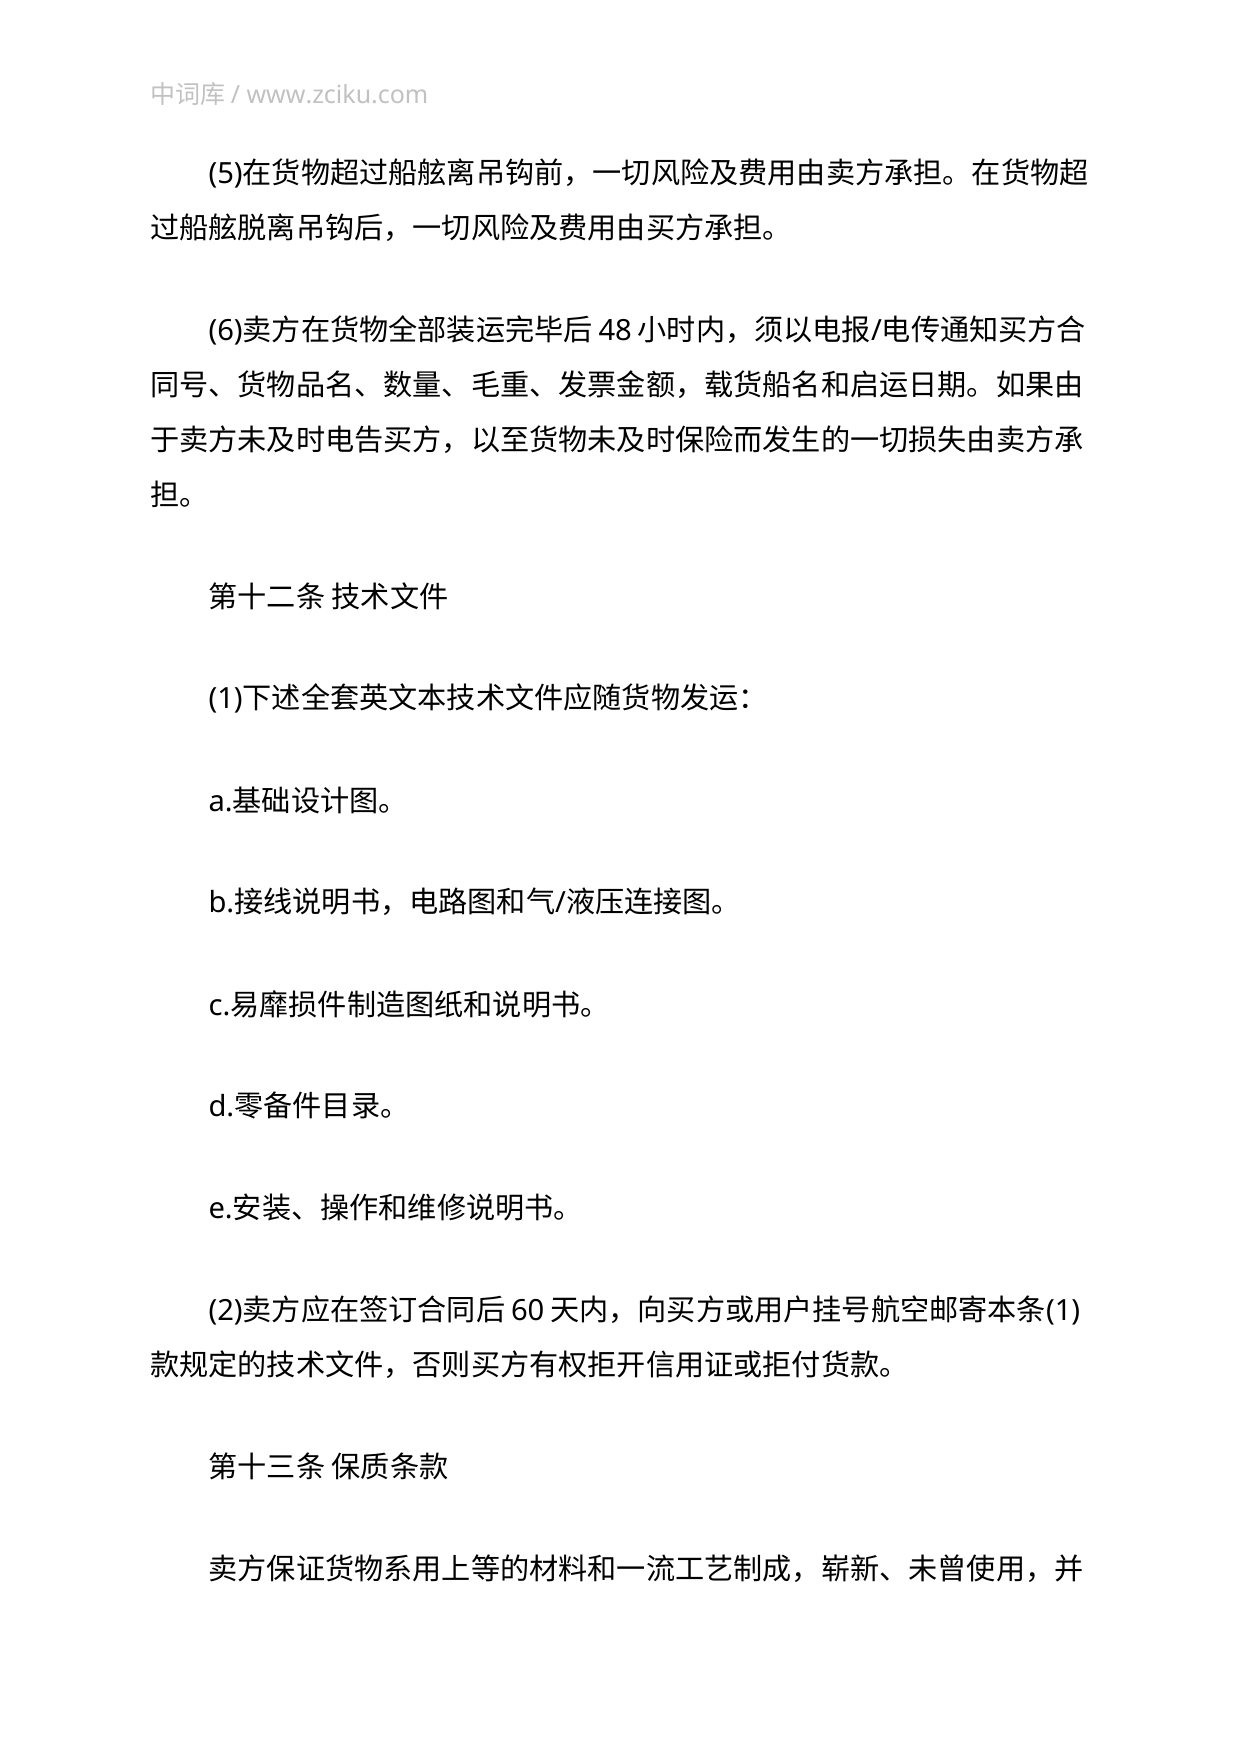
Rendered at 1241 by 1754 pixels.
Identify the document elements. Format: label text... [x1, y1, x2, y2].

text (1)下述全套英文本技术文件应随货物发运： [150, 675, 1090, 717]
text c.易靡损件制造图纸和说明书。 [150, 981, 1090, 1023]
text b.接线说明书，电路图和气/液压连接图。 [150, 879, 1090, 921]
text 第十三条 保质条款 [150, 1444, 1090, 1486]
text d.零备件目录。 [150, 1083, 1090, 1125]
text a.基础设计图。 [150, 777, 1090, 819]
text 第十二条 技术文件 [150, 573, 1090, 616]
text (2)卖方应在签订合同后60天内，向买方或用户挂号航空邮寄本条(1)款规定的技术文件，否则买方有权拒开信用证或拒付货款。 [150, 1287, 1090, 1384]
text e.安装、操作和维修说明书。 [150, 1185, 1090, 1227]
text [150, 1546, 1090, 1588]
text (6)卖方在货物全部装运完毕后48小时内，须以电报/电传通知买方合同号、货物品名、数量、毛重、发票金额，载货船名和启运日期。如果由于卖方未及时电告买方，以至货物未及时保险而发生的一切损失由卖方承担。 [150, 307, 1090, 514]
text (5)在货物超过船舷离吊钩前，一切风险及费用由卖方承担。在货物超过船舷脱离吊钩后，一切风险及费用由买方承担。 [150, 150, 1090, 247]
